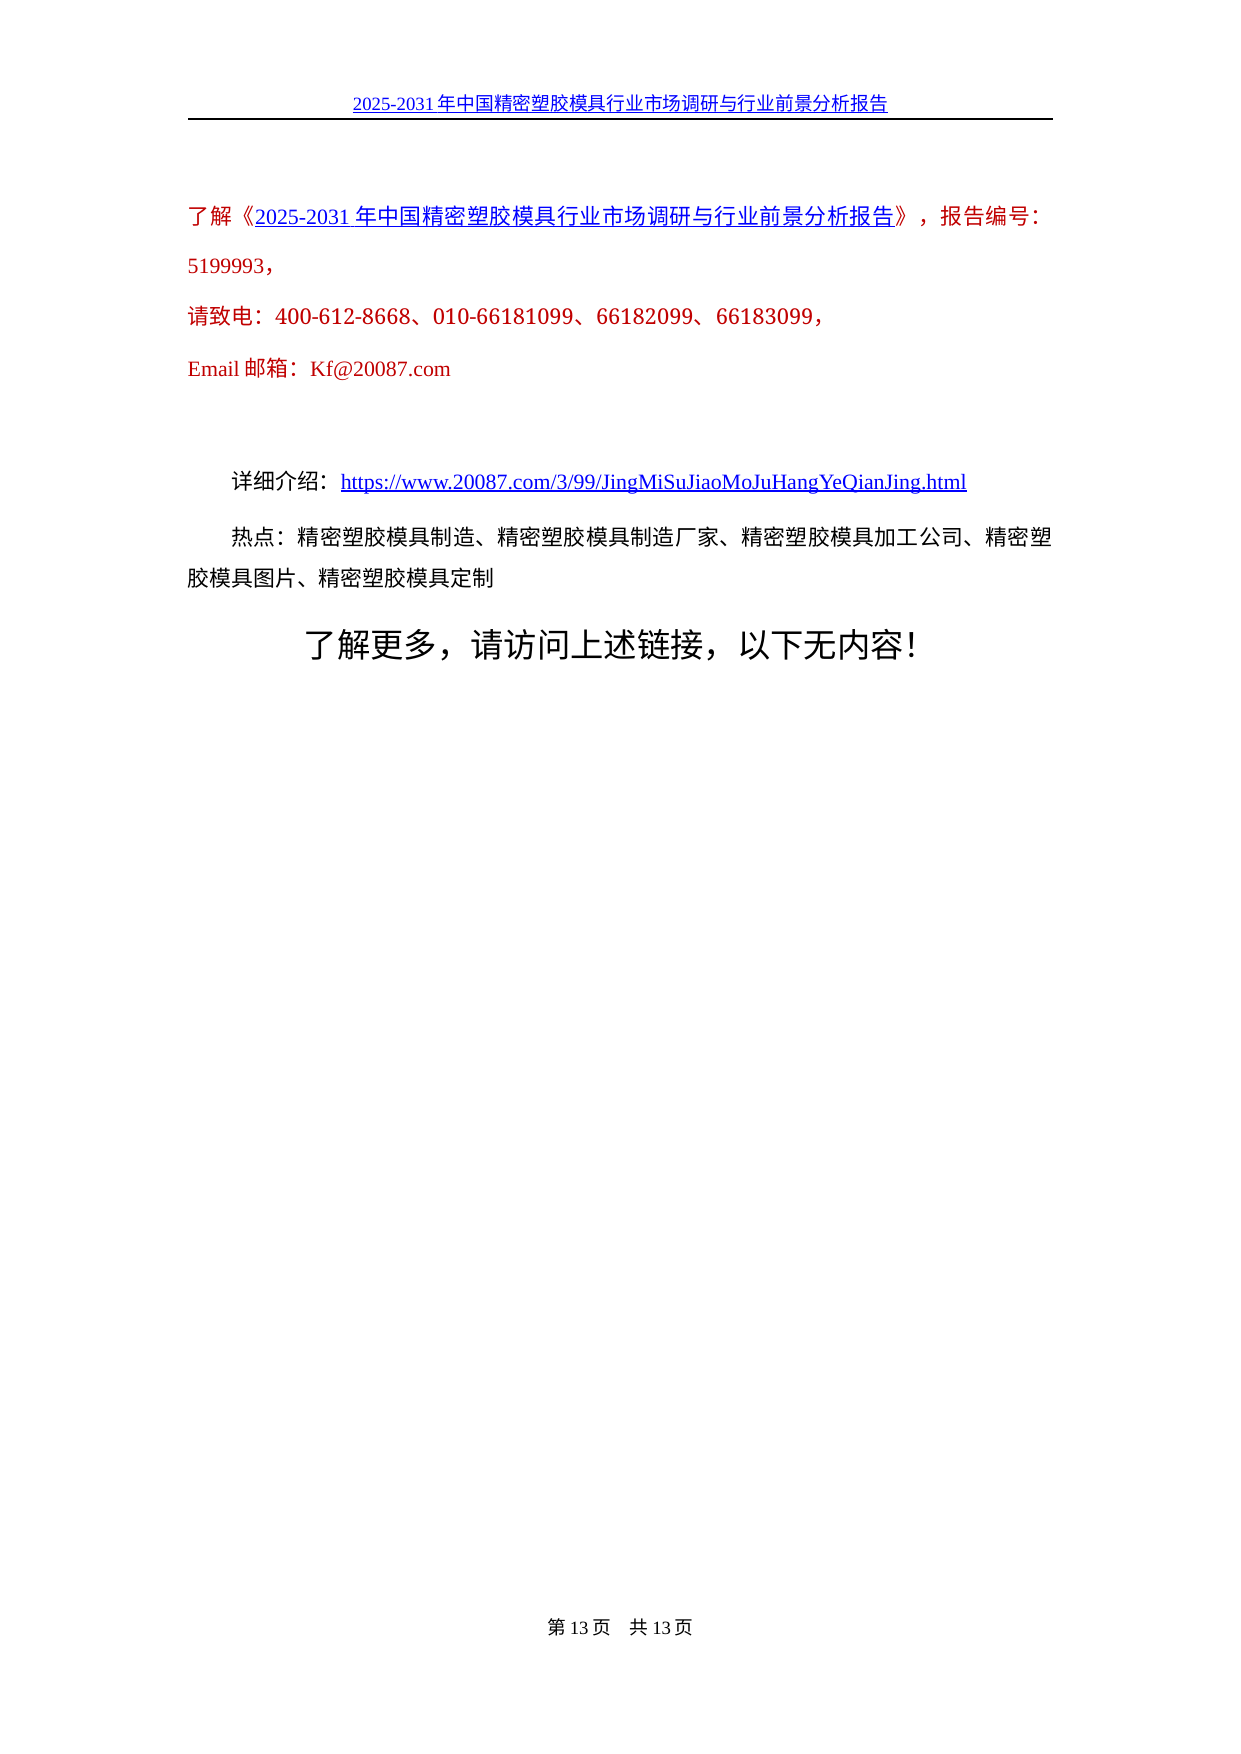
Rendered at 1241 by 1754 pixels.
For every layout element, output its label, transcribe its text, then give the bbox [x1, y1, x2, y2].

text Email邮箱：Kf@20087.com [187, 350, 1053, 383]
text 热点：精密塑胶模具制造、精密塑胶模具制造厂家、精密塑胶模具加工公司、精密塑胶模具图片、精密塑胶模具定制 [187, 520, 1053, 593]
text 详细介绍：https://www.20087.com/3/99/JingMiSuJiaoMoJuHangYeQianJing.html [187, 463, 1053, 496]
title 了解更多，请访问上述链接，以下无内容！ [187, 611, 1053, 676]
text 了解《2025-2031年中国精密塑胶模具行业市场调研与行业前景分析报告》，报告编号：5199993， [187, 198, 1053, 280]
text 请致电：400-612-8668、010-66181099、66182099、66183099， [187, 299, 1053, 331]
